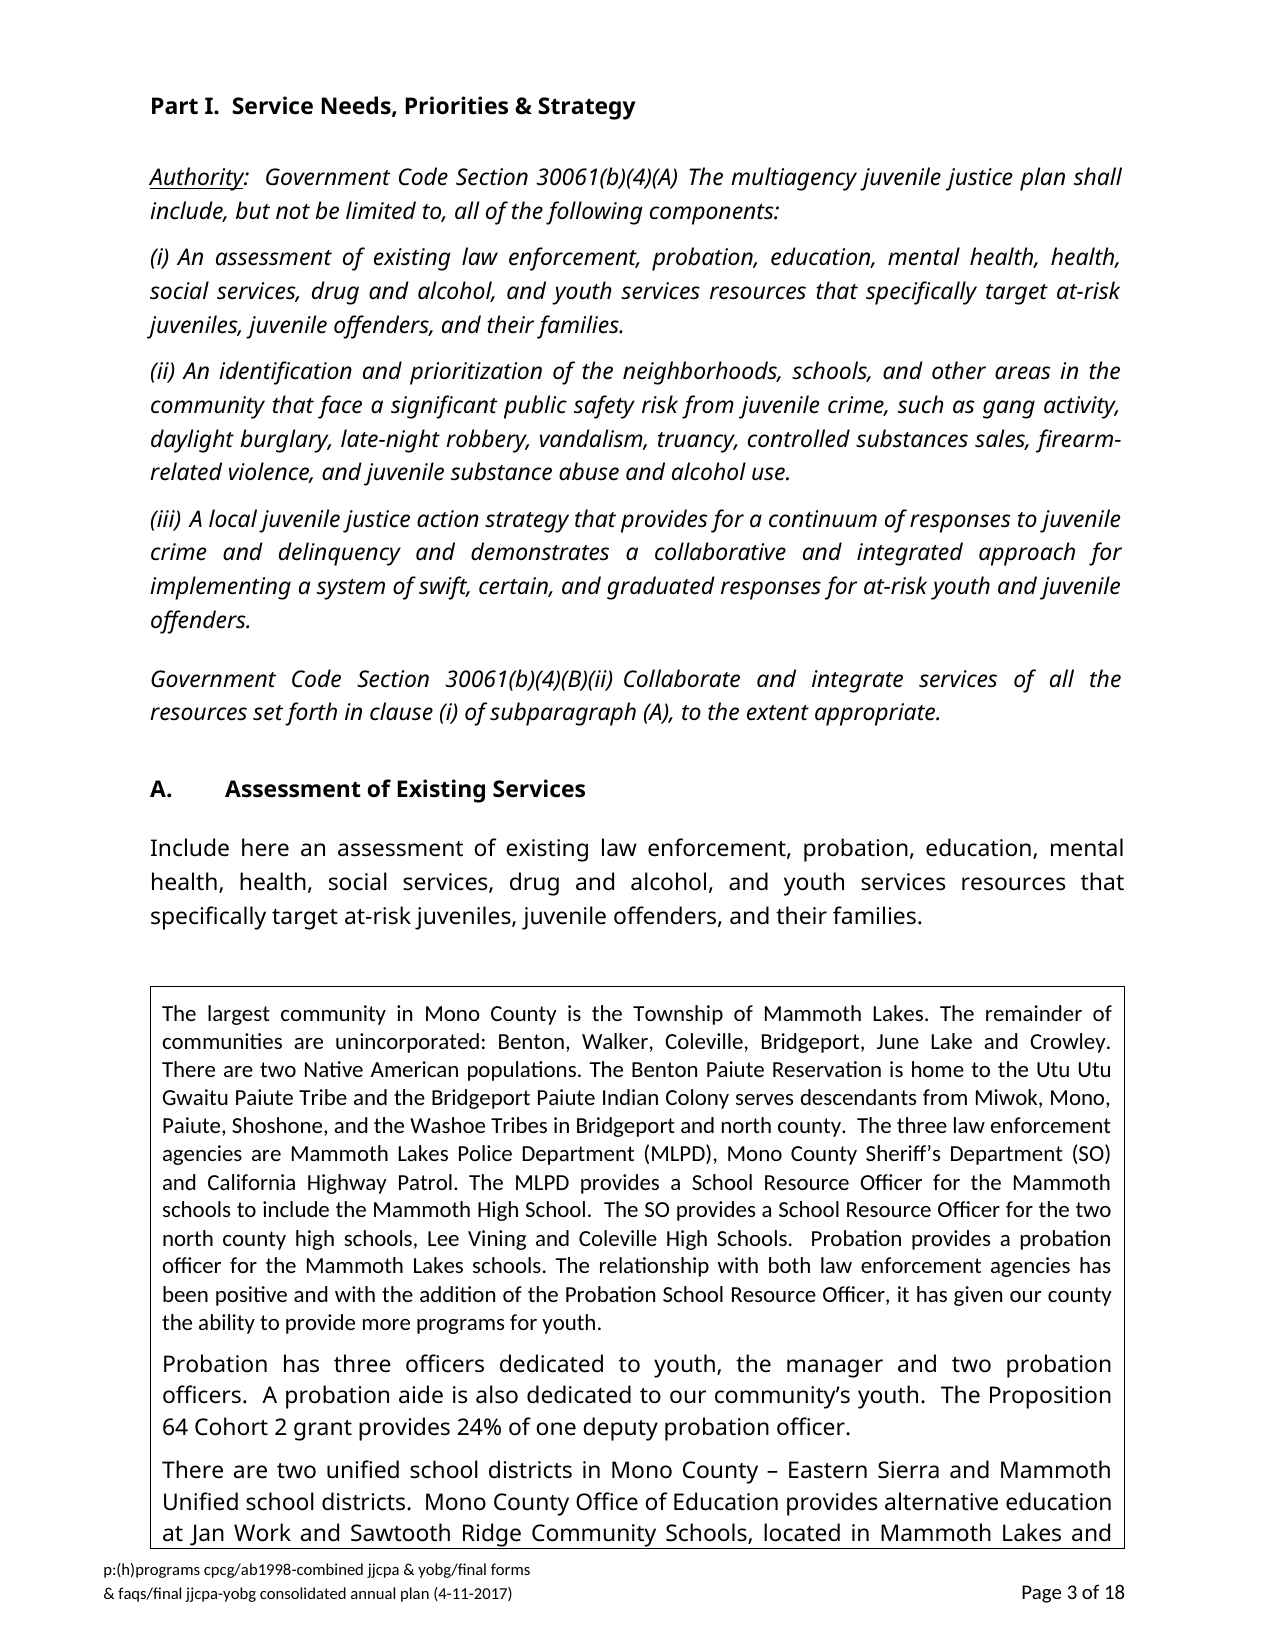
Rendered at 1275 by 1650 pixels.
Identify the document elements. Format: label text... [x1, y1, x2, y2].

text Include here an assessment of existing law enforcement, probation, education, mental health, health, social services, drug and alcohol, and youth services resources that specifically target at-risk juveniles, juvenile offenders, and their families. [150, 832, 1125, 931]
text Part I. Service Needs, Priorities & Strategy [150, 90, 1125, 121]
text (i) An assessment of existing law enforcement, probation, education, mental health, health, social services, drug and alcohol, and youth services resources that specifically target at-risk juveniles, juvenile offenders, and their families. [150, 241, 1125, 340]
text Authority: Government Code Section 30061(b)(4)(A) The multiagency juvenile justice plan shall include, but not be limited to, all of the following components: [150, 161, 1125, 226]
table_header [151, 987, 1124, 1548]
text (iii) A local juvenile justice action strategy that provides for a continuum of responses to juvenile crime and delinquency and demonstrates a collaborative and integrated approach for implementing a system of swift, certain, and graduated responses for at-risk youth and juvenile offenders. [150, 502, 1125, 635]
text Government Code Section 30061(b)(4)(B)(ii) Collaborate and integrate services of all the resources set forth in clause (i) of subparagraph (A), to the extent appropriate. [150, 662, 1125, 727]
list Assessment of Existing Services [150, 773, 1125, 805]
text (ii) An identification and prioritization of the neighborhoods, schools, and other areas in the community that face a significant public safety risk from juvenile crime, such as gang activity, daylight burglary, late-night robbery, vandalism, truancy, controlled substances sales, firearm-related violence, and juvenile substance abuse and alcohol use. [150, 355, 1125, 487]
